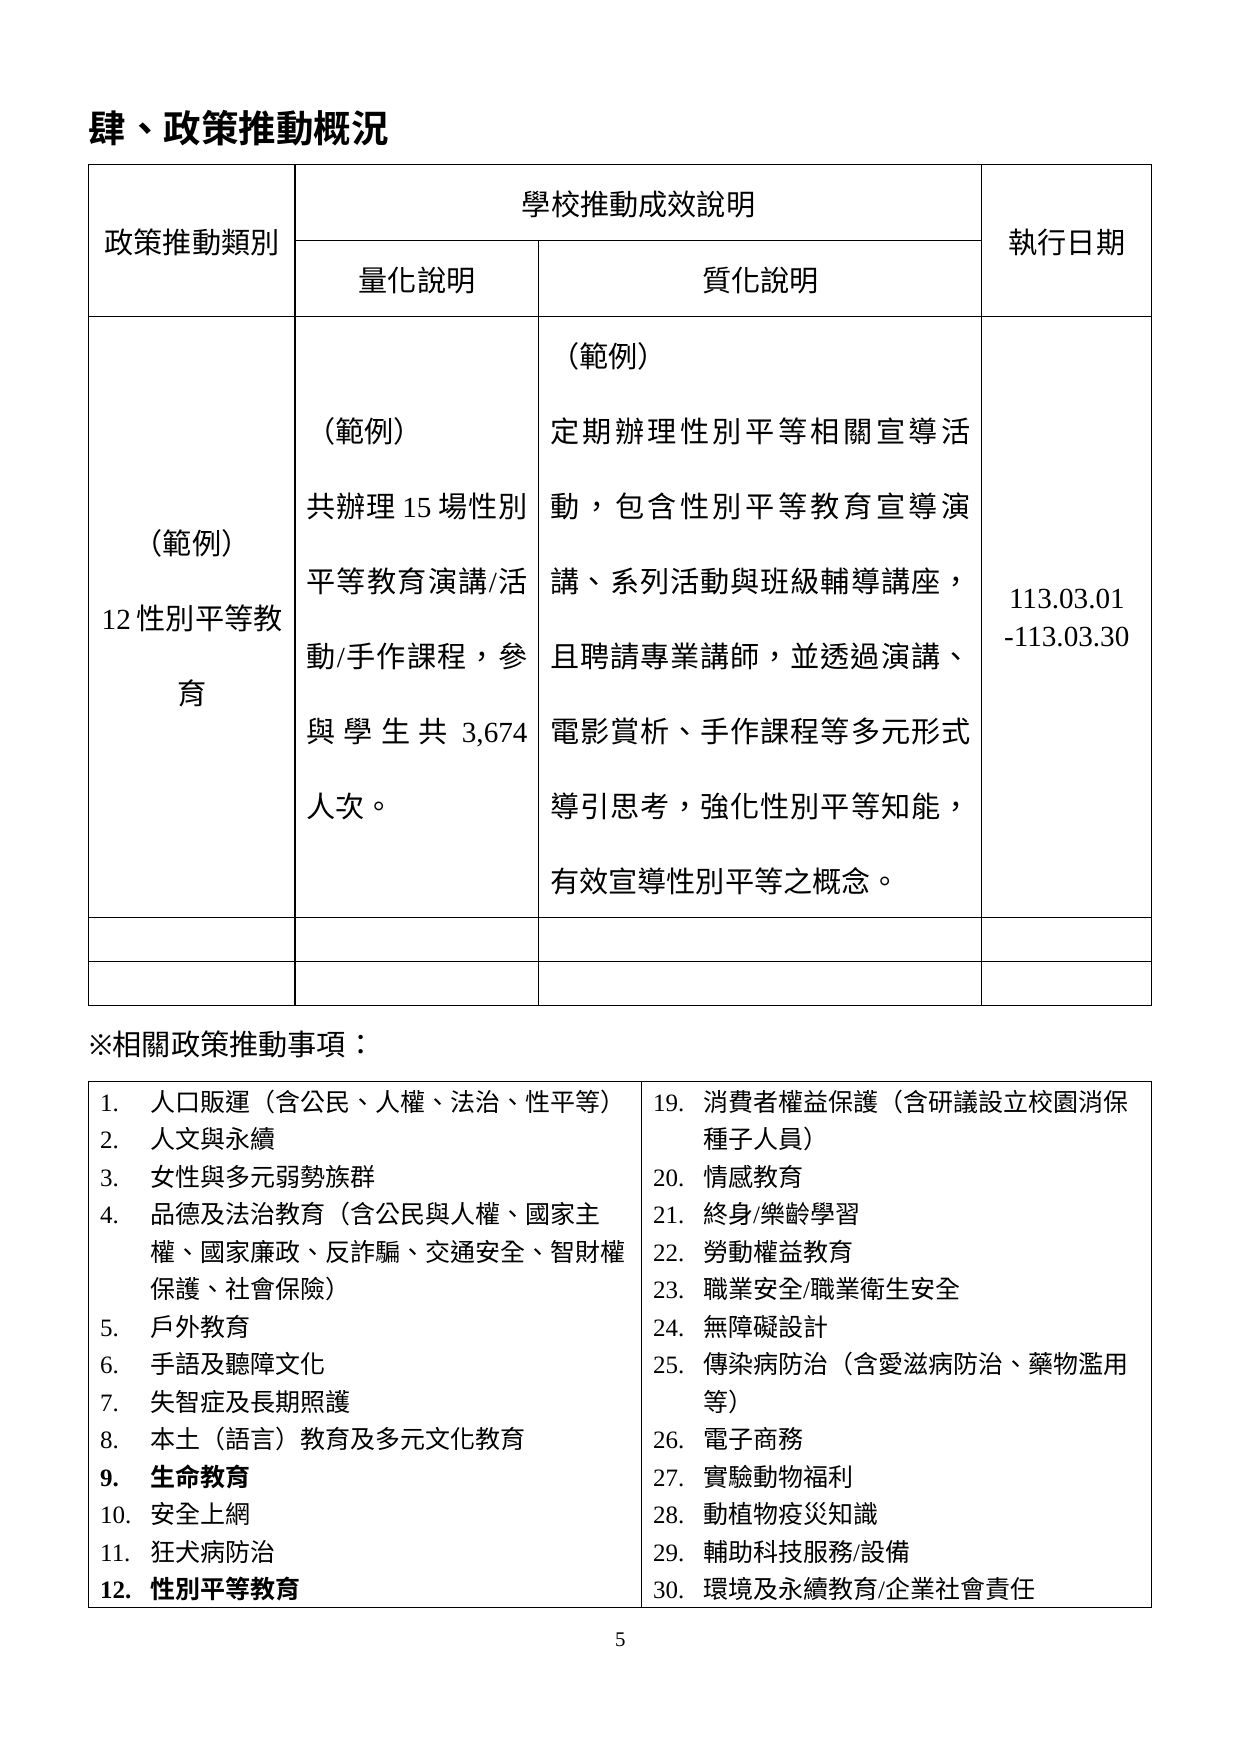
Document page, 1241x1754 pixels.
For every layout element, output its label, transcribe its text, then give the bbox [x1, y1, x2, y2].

table_cell （範例） 定期辦理性別平等相關宣導活動，包含性別平等教育宣導演講、系列活動與班級輔導講座，且聘請專業講師，並透過演講、電影賞析、手作課程等多元形式導引思考，強化性別平等知能，有效宣導性別平等之概念。 [539, 317, 981, 917]
table_cell [539, 918, 981, 961]
table_header 學校推動成效說明 [296, 165, 981, 240]
table_cell （範例） 12性別平等教育 [89, 317, 294, 917]
table_cell [539, 962, 981, 1004]
table_cell [89, 962, 294, 1004]
table_header 執行日期 [982, 165, 1151, 316]
table_cell [296, 918, 538, 961]
table_cell 質化說明 [539, 241, 981, 316]
table_cell [296, 962, 538, 1004]
text ※相關政策推動事項： [89, 1006, 1152, 1081]
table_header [642, 1082, 1151, 1607]
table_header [89, 1082, 641, 1607]
table_cell 113.03.01 -113.03.30 [982, 317, 1151, 917]
table_cell [89, 918, 294, 961]
list 政策推動概況 [89, 89, 1152, 164]
table_cell （範例） 共辦理15場性別平等教育演講/活動/手作課程，參與學生共3,674 人次。 [296, 317, 538, 917]
table_cell [982, 918, 1151, 961]
table_cell [982, 962, 1151, 1004]
table_cell 量化說明 [296, 241, 538, 316]
table_header 政策推動類別 [89, 165, 294, 316]
